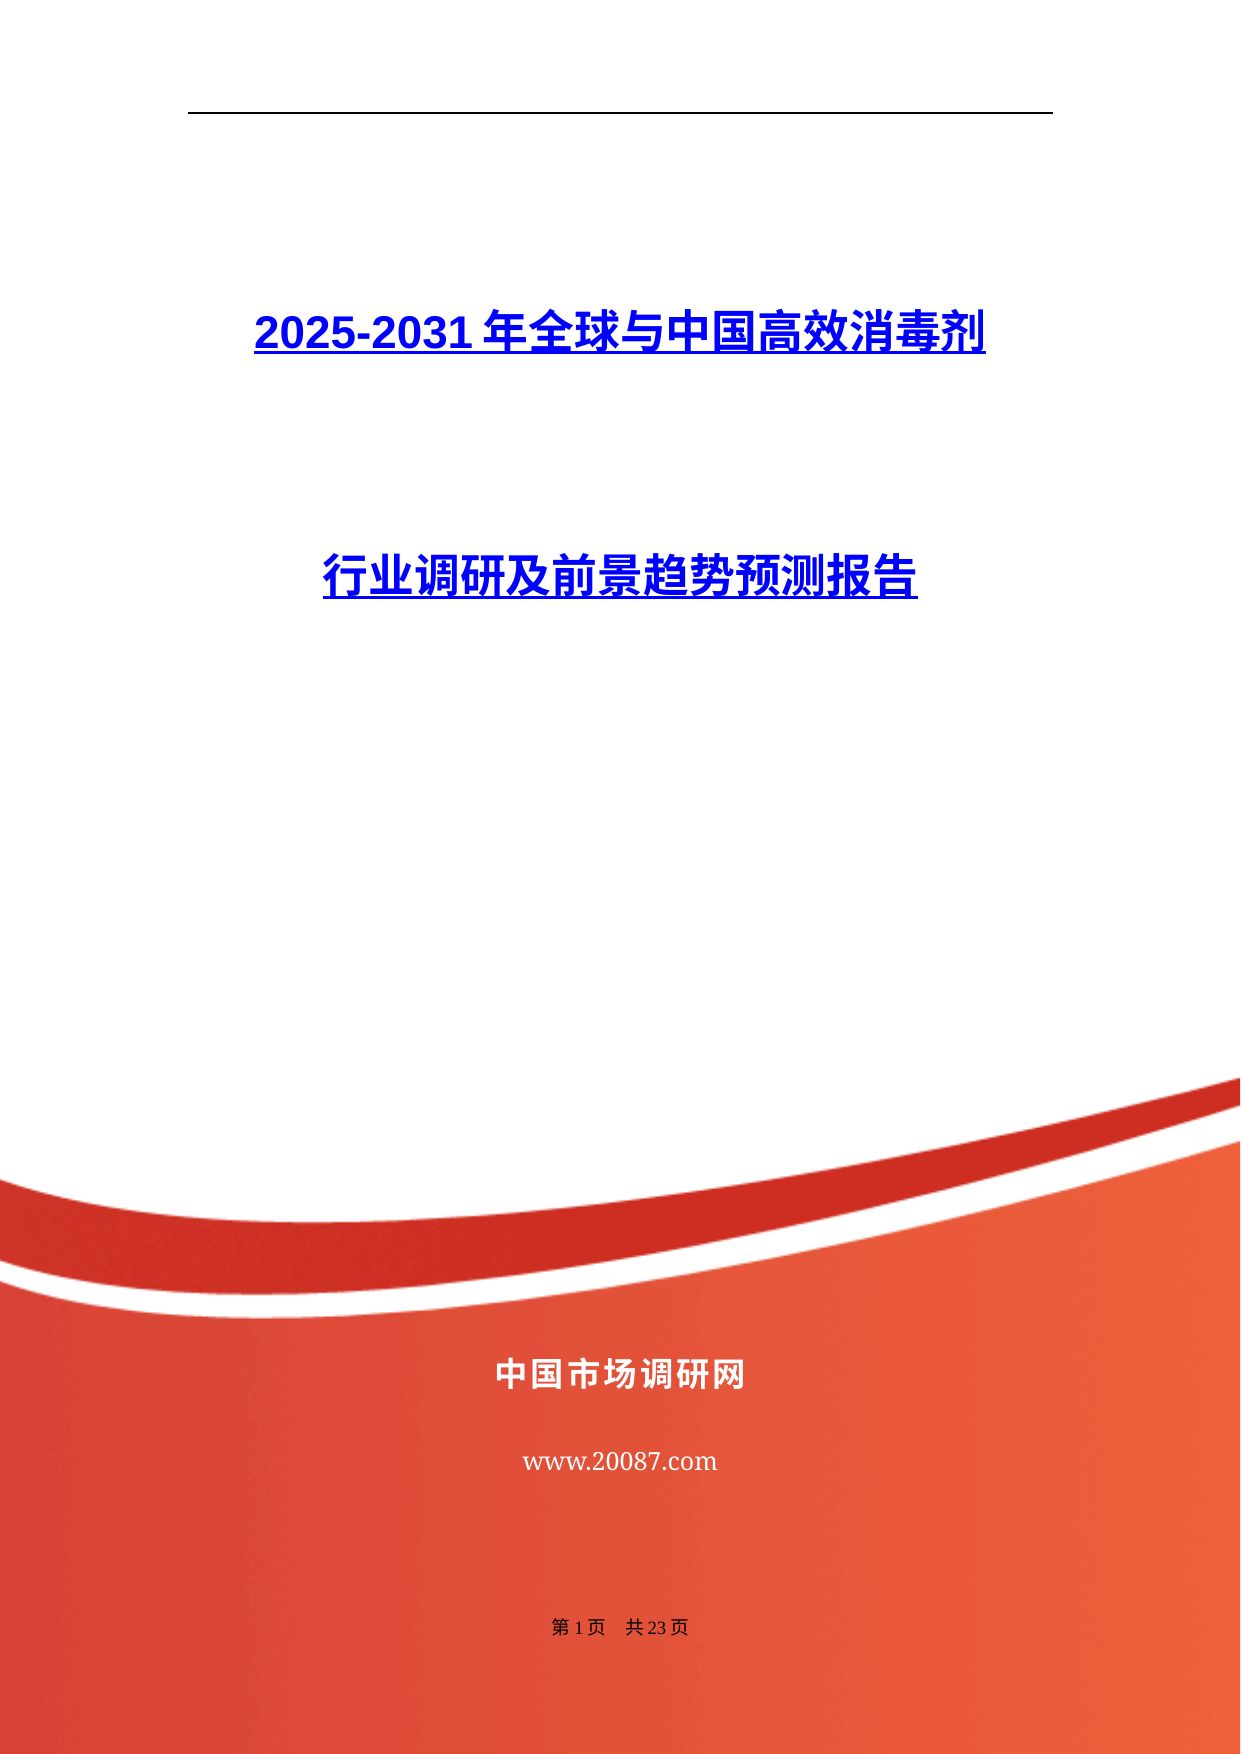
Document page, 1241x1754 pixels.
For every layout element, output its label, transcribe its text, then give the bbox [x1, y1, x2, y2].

table_header 2025-2031年全球与中国高效消毒剂行业调研及前景趋势预测报告 [188, 207, 1053, 773]
picture [0, 1006, 1241, 1754]
subtitle 中国市场调研网 [187, 1339, 1053, 1404]
text www.20087.com [187, 1428, 1053, 1493]
